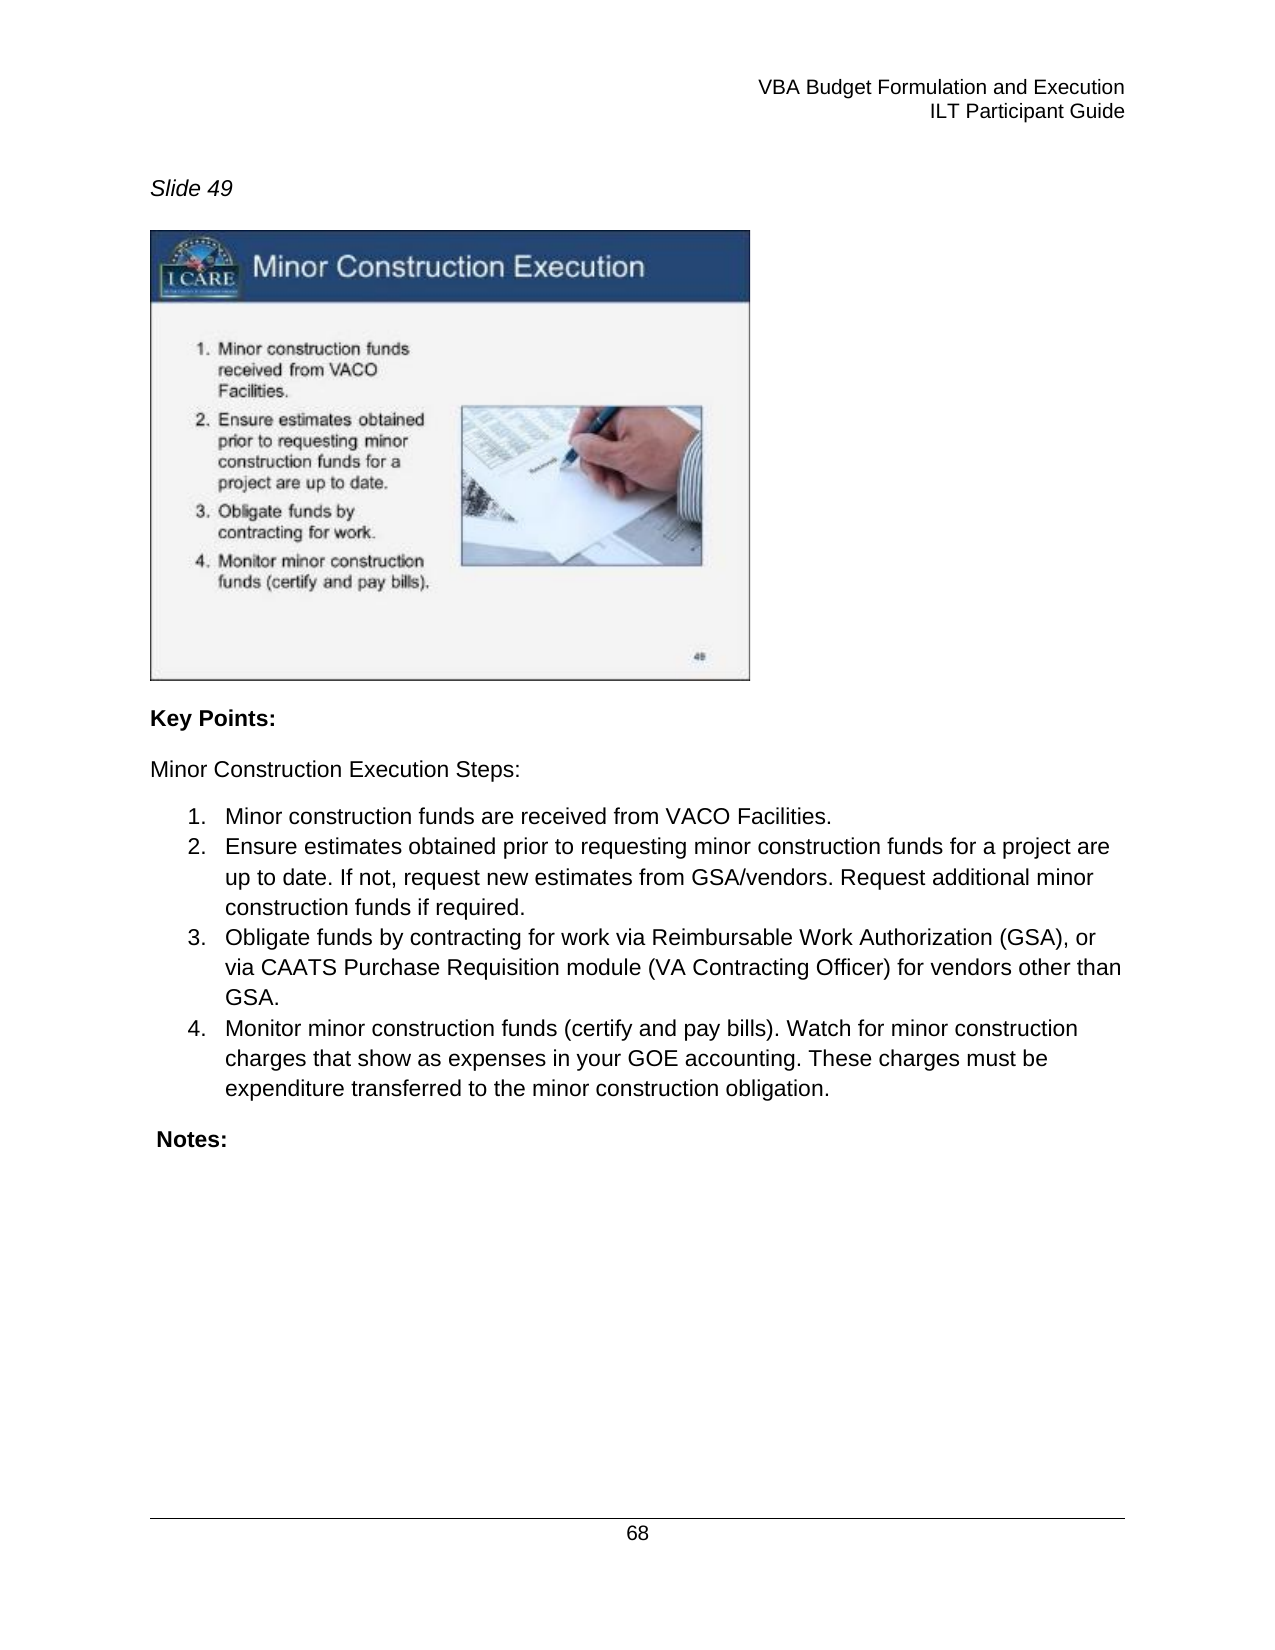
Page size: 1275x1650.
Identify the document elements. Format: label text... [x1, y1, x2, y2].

text Minor Construction Execution Steps: [150, 756, 1125, 782]
picture [150, 230, 750, 681]
list Ensure estimates obtained prior to requesting minor construction funds for a project are up to date. If not, request new estimates from GSA/vendors. Request additional minor construction funds if required. [187, 833, 1125, 920]
subtitle Slide 49 [150, 175, 1125, 201]
list Monitor minor construction funds (certify and pay bills). Watch for minor construction charges that show as expenses in your GOE accounting. These charges must be expenditure transferred to the minor construction obligation. [187, 1014, 1125, 1101]
list Obligate funds by contracting for work via Reimbursable Work Authorization (GSA), or via CAATS Purchase Requisition module (VA Contracting Officer) for vendors other than GSA. [187, 924, 1125, 1011]
text Key Points: [150, 705, 1125, 731]
text Notes: [150, 1126, 1125, 1152]
list Minor construction funds are received from VACO Facilities. [187, 803, 1125, 829]
